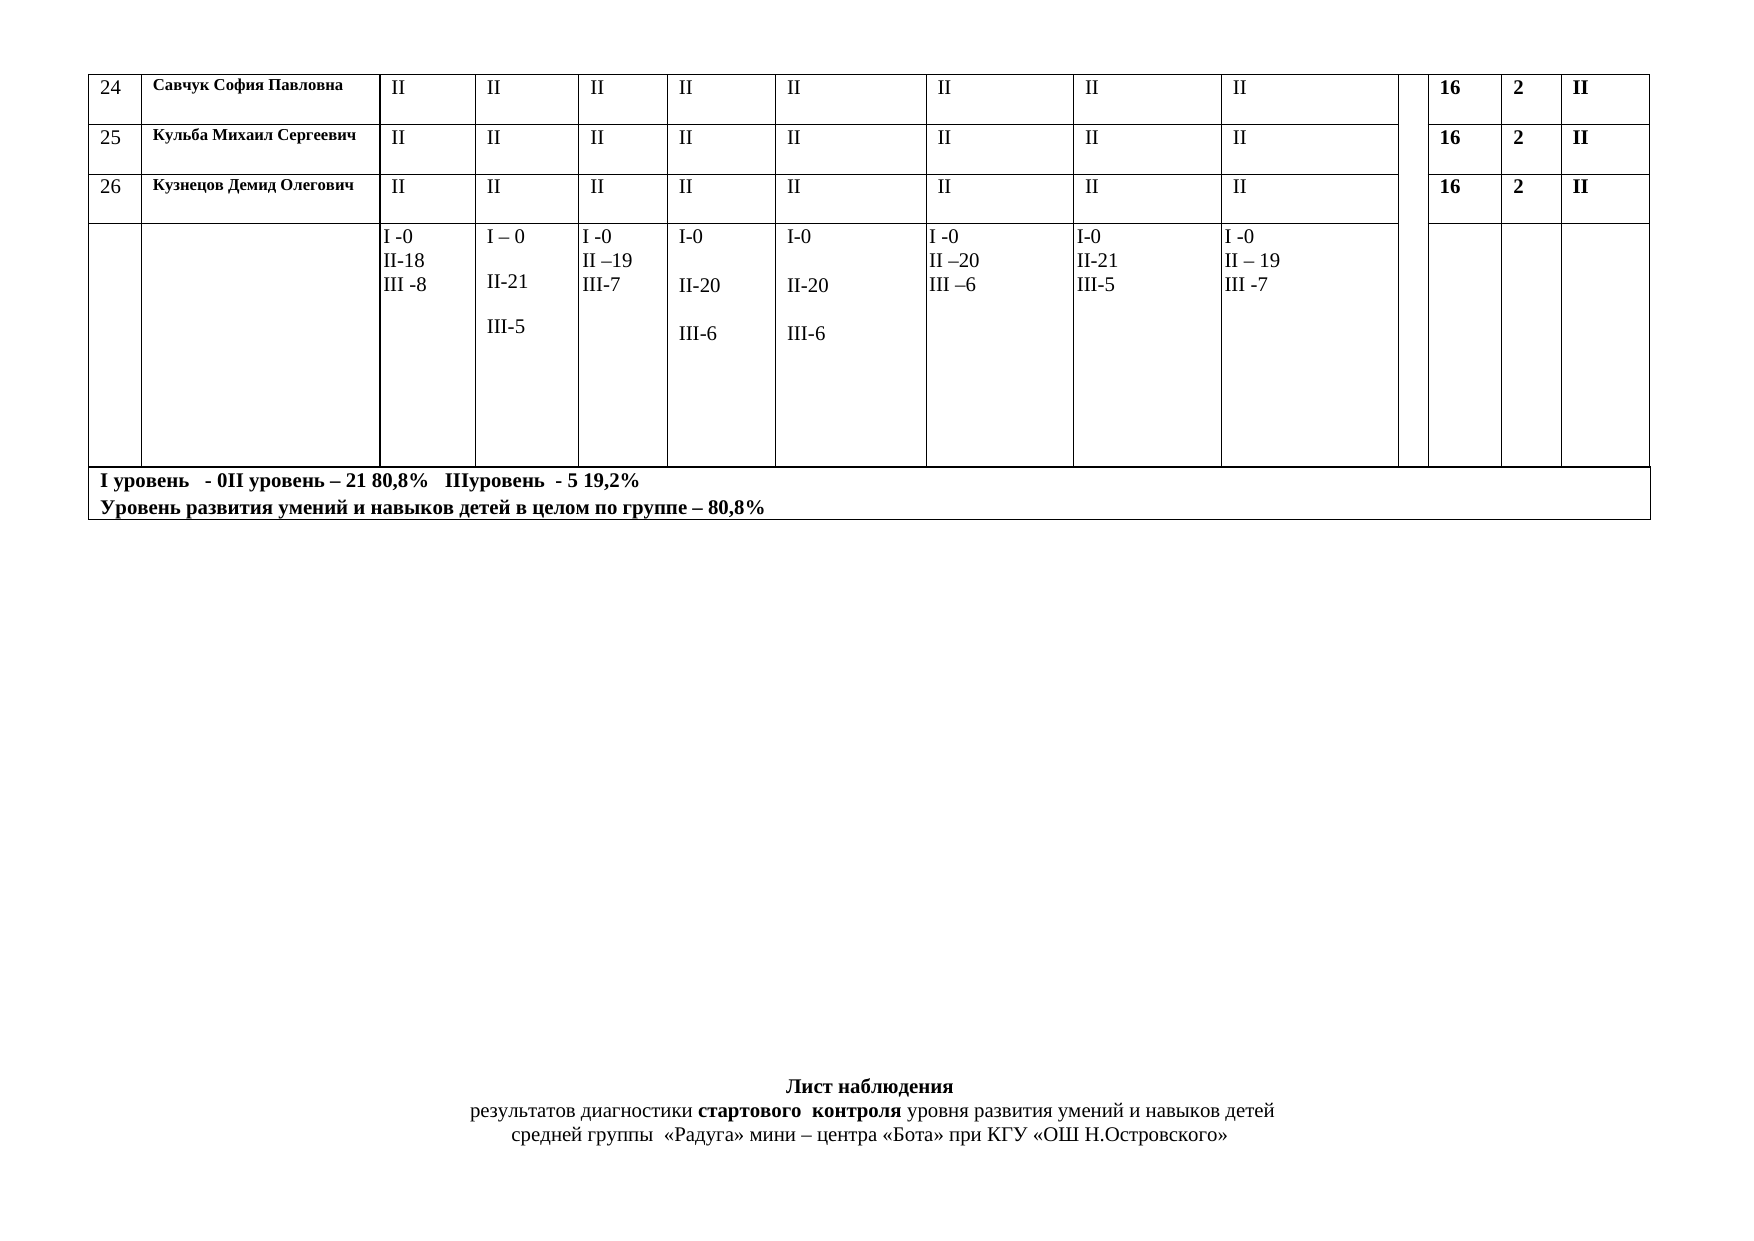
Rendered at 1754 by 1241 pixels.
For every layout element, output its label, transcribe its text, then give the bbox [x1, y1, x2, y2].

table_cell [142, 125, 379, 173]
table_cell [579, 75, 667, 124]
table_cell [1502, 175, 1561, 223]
text средней группы «Радуга» мини – центра «Бота» при КГУ «ОШ Н.Островского» [103, 1122, 1636, 1146]
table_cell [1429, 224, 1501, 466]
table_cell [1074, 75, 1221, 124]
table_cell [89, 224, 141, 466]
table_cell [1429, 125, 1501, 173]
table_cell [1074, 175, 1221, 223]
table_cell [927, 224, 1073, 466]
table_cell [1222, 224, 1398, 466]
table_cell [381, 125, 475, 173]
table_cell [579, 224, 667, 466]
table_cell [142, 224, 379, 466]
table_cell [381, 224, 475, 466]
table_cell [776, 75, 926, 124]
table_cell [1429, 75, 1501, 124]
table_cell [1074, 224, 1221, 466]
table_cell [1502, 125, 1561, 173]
text Лист наблюдения [103, 1074, 1636, 1098]
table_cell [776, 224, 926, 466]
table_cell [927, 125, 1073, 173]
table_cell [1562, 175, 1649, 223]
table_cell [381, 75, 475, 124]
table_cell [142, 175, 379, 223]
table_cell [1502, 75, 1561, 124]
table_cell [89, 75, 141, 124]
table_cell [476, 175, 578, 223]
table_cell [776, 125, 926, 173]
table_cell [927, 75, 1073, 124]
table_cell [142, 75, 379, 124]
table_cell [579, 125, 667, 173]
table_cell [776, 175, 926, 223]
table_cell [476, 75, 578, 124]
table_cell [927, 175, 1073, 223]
text результатов диагностики стартового контроля уровня развития умений и навыков детей [103, 1098, 1636, 1122]
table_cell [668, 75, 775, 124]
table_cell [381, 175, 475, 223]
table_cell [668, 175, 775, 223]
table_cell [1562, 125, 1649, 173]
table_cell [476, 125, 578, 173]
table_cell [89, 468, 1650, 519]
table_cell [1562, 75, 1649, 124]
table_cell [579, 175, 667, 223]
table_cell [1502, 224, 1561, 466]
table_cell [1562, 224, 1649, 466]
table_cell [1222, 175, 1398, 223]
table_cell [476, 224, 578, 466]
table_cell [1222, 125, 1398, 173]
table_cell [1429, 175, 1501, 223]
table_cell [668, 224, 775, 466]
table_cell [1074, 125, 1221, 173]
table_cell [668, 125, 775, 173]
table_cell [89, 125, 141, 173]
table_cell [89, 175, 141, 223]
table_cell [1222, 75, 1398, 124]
